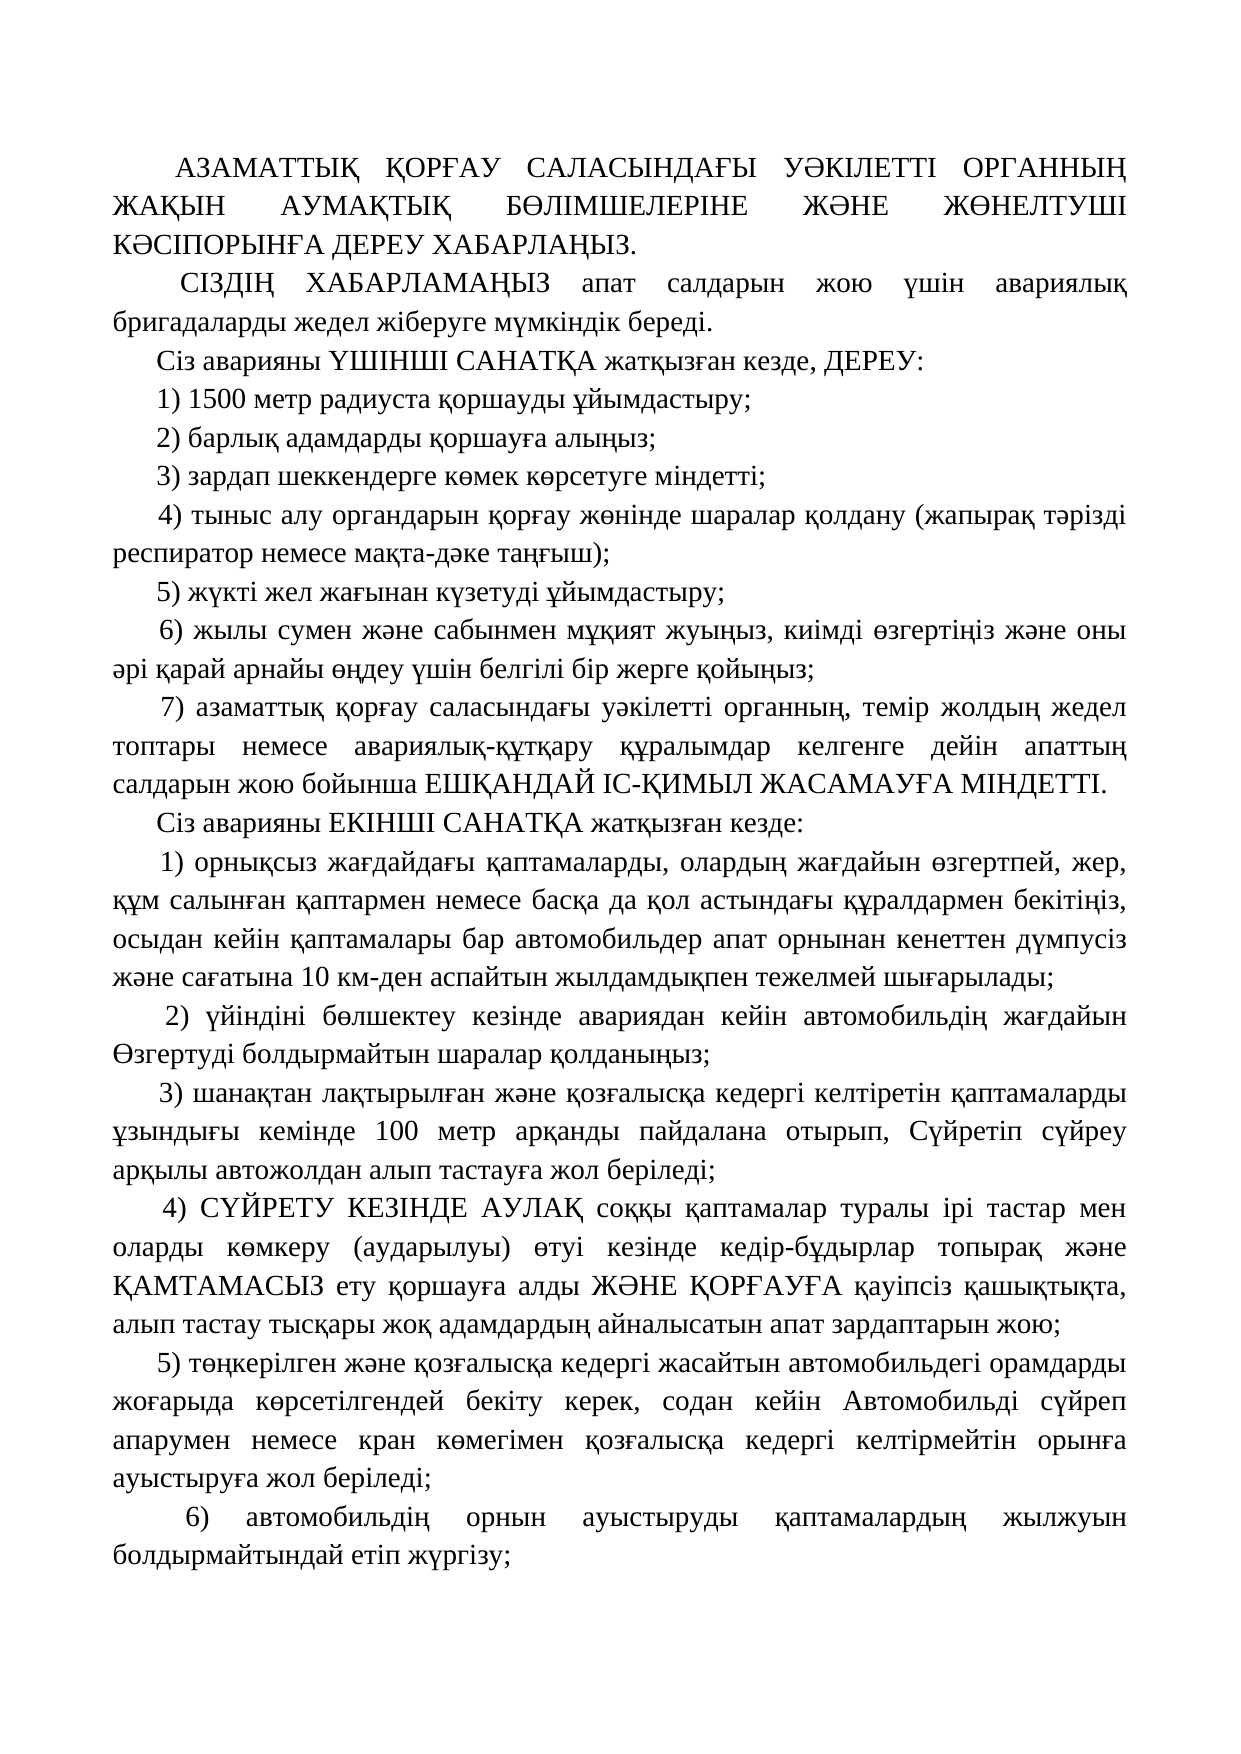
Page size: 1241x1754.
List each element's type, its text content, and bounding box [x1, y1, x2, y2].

text СІЗДІҢ ХАБАРЛАМАҢЫЗ апат салдарын жою үшін авариялық бригадаларды жедел жіберуге мүмкіндік береді. [112, 266, 1128, 338]
text 1) орнықсыз жағдайдағы қаптамаларды, олардың жағдайын өзгертпей, жер, құм салынған қаптармен немесе басқа да қол астындағы құралдармен бекітіңіз, осыдан кейін қаптамалары бар автомобильдер апат орнынан кенеттен дүмпусіз және сағатына 10 км-ден аспайтын жылдамдықпен тежелмей шығарылады; [112, 844, 1128, 993]
text АЗАМАТТЫҚ ҚОРҒАУ САЛАСЫНДАҒЫ УӘКІЛЕТТІ ОРГАННЫҢ ЖАҚЫН АУМАҚТЫҚ БӨЛІМШЕЛЕРІНЕ ЖӘНЕ ЖӨНЕЛТУШІ КӘСІПОРЫНҒА ДЕРЕУ ХАБАРЛАҢЫЗ. [112, 150, 1128, 261]
text 2) барлық адамдарды қоршауға алыңыз; [112, 420, 1128, 453]
text 3) шанақтан лақтырылған және қозғалысқа кедергі келтіретін қаптамаларды ұзындығы кемінде 100 метр арқанды пайдалана отырып, Сүйретіп сүйреу арқылы автожолдан алып тастауға жол беріледі; [112, 1075, 1128, 1186]
text 1) 1500 метр радиуста қоршауды ұйымдастыру; [112, 381, 1128, 415]
text 5) жүкті жел жағынан күзетуді ұйымдастыру; [112, 574, 1128, 607]
text 3) зардап шеккендерге көмек көрсетуге міндетті; [112, 458, 1128, 492]
text 6) автомобильдің орнын ауыстыруды қаптамалардың жылжуын болдырмайтындай етіп жүргізу; [112, 1499, 1128, 1571]
text 7) азаматтық қорғау саласындағы уәкілетті органның, темір жолдың жедел топтары немесе авариялық-құтқару құралымдар келгенге дейін апаттың салдарын жою бойынша ЕШҚАНДАЙ ІС-ҚИМЫЛ ЖАСАМАУҒА МІНДЕТТІ. [112, 689, 1128, 800]
text 2) үйіндіні бөлшектеу кезінде авариядан кейін автомобильдің жағдайын Өзгертуді болдырмайтын шаралар қолданыңыз; [112, 998, 1128, 1070]
text 6) жылы сумен және сабынмен мұқият жуыңыз, киімді өзгертіңіз және оны әрі қарай арнайы өңдеу үшін белгілі бір жерге қойыңыз; [112, 612, 1128, 684]
text Сіз аварияны ЕКІНШІ САНАТҚА жатқызған кезде: [112, 805, 1128, 839]
text 5) төңкерілген және қозғалысқа кедергі жасайтын автомобильдегі орамдарды жоғарыда көрсетілгендей бекіту керек, содан кейін Автомобильді сүйреп апарумен немесе кран көмегімен қозғалысқа кедергі келтірмейтін орынға ауыстыруға жол беріледі; [112, 1345, 1128, 1494]
text Сіз аварияны ҮШІНШІ САНАТҚА жатқызған кезде, ДЕРЕУ: [112, 343, 1128, 376]
text 4) тыныс алу органдарын қорғау жөнінде шаралар қолдану (жапырақ тәрізді респиратор немесе мақта-дәке таңғыш); [112, 497, 1128, 569]
text 4) СҮЙРЕТУ КЕЗІНДЕ АУЛАҚ соққы қаптамалар туралы ірі тастар мен оларды көмкеру (аударылуы) өтуі кезінде кедір-бұдырлар топырақ және ҚАМТАМАСЫЗ ету қоршауға алды ЖӘНЕ ҚОРҒАУҒА қауіпсіз қашықтықта, алып тастау тысқары жоқ адамдардың айналысатын апат зардаптарын жою; [112, 1191, 1128, 1340]
